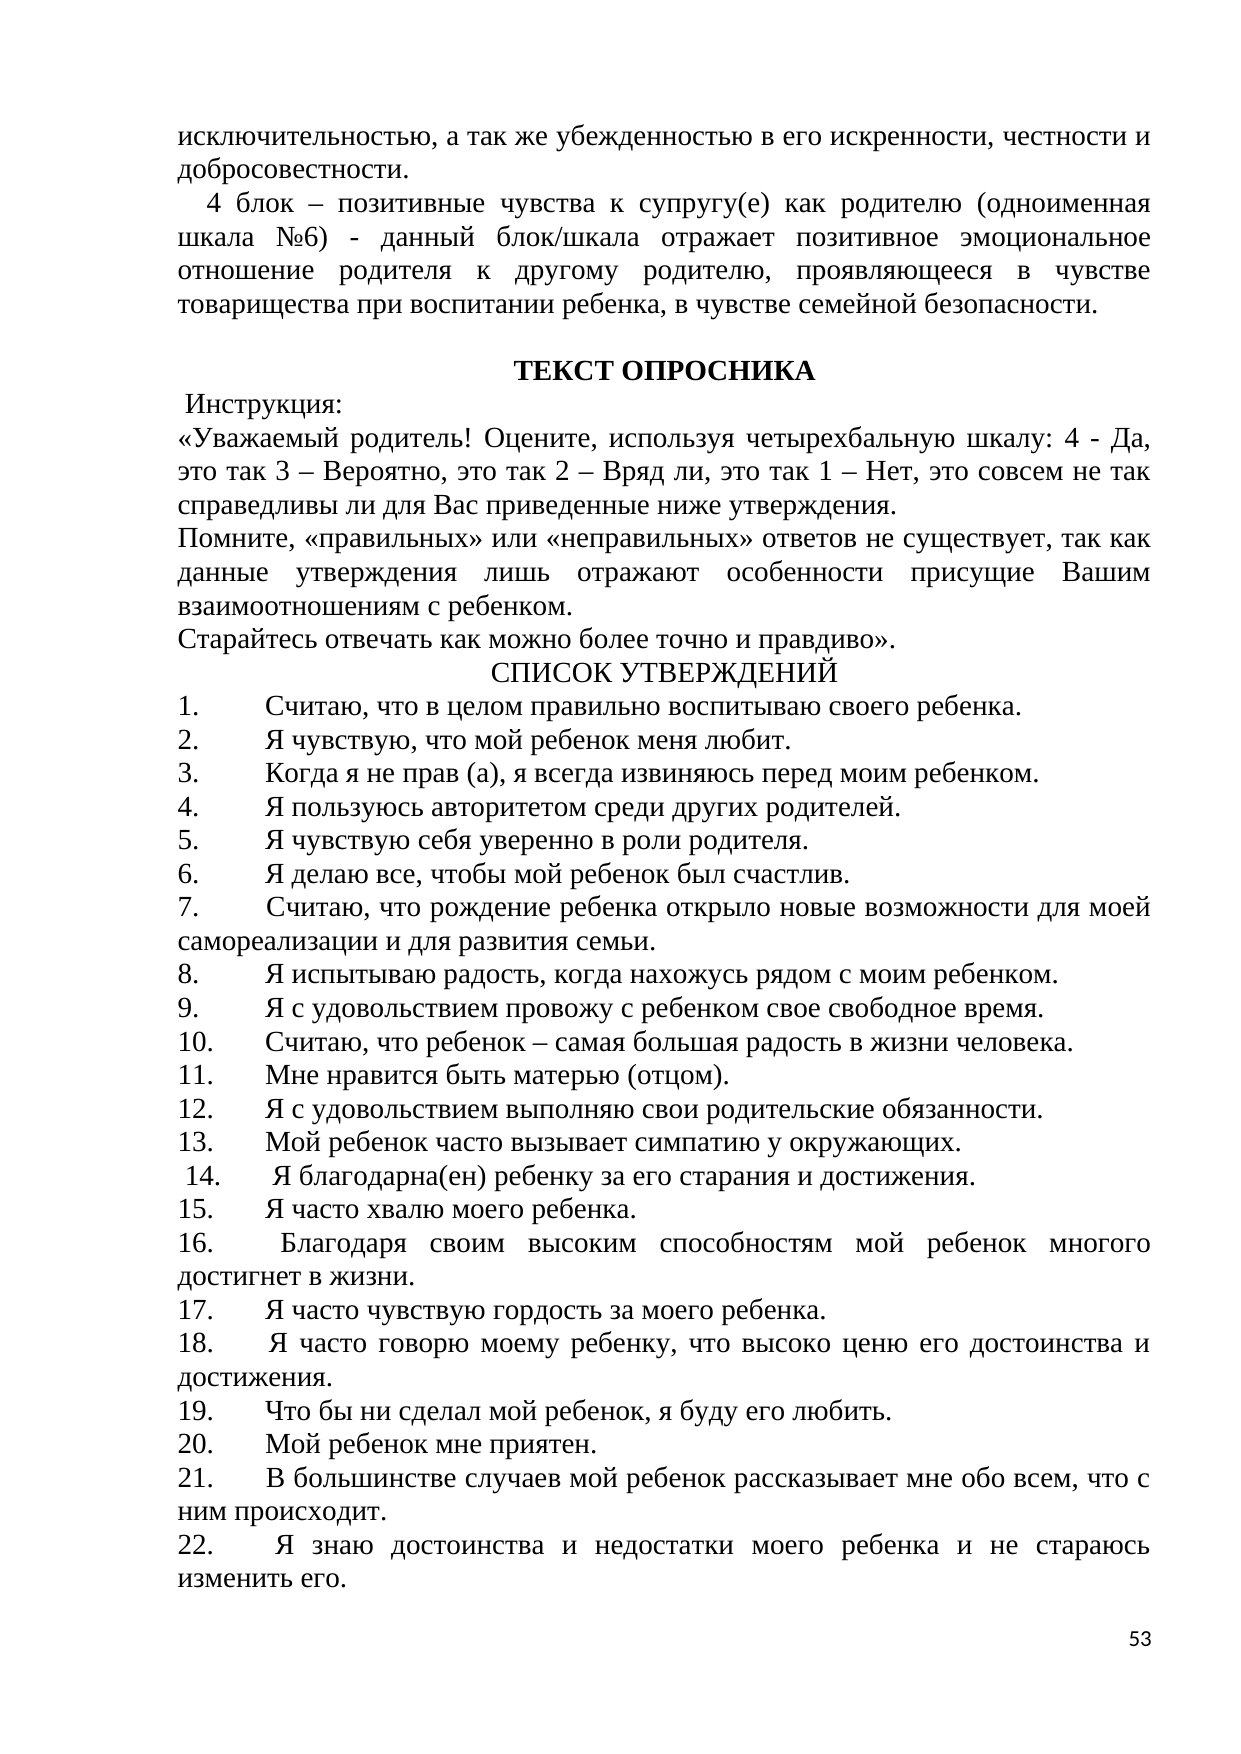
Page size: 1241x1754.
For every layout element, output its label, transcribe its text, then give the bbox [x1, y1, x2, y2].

text 4. Я пользуюсь авторитетом среди других родителей. [177, 789, 1152, 822]
text 15. Я часто хвалю моего ребенка. [177, 1191, 1152, 1225]
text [177, 118, 1152, 185]
text 4 блок – позитивные чувства к супругу(е) как родителю (одноименная шкала №6) - данный блок/шкала отражает позитивное эмоциональное отношение родителя к другому родителю, проявляющееся в чувстве товарищества при воспитании ребенка, в чувстве семейной безопасности. [177, 185, 1152, 319]
text «Уважаемый родитель! Оцените, используя четырехбальную шкалу: 4 - Да, это так 3 – Вероятно, это так 2 – Вряд ли, это так 1 – Нет, это совсем не так справедливы ли для Вас приведенные ниже утверждения. [177, 420, 1152, 521]
text 11. Мне нравится быть матерью (отцом). [177, 1057, 1152, 1091]
text 13. Мой ребенок часто вызывает симпатию у окружающих. [177, 1124, 1152, 1158]
text 14. Я благодарна(ен) ребенку за его старания и достижения. [177, 1158, 1152, 1191]
text 1. Считаю, что в целом правильно воспитываю своего ребенка. [177, 688, 1152, 722]
text 5. Я чувствую себя уверенно в роли родителя. [177, 822, 1152, 856]
text 21. В большинстве случаев мой ребенок рассказывает мне обо всем, что с ним происходит. [177, 1460, 1152, 1527]
text 9. Я с удовольствием провожу с ребенком свое свободное время. [177, 990, 1152, 1024]
text 18. Я часто говорю моему ребенку, что высоко ценю его достоинства и достижения. [177, 1326, 1152, 1393]
text 20. Мой ребенок мне приятен. [177, 1426, 1152, 1460]
text 7. Считаю, что рождение ребенка открыло новые возможности для моей самореализации и для развития семьи. [177, 889, 1152, 957]
text Помните, «правильных» или «неправильных» ответов не существует, так как данные утверждения лишь отражают особенности присущие Вашим взаимоотношениям с ребенком. [177, 521, 1152, 621]
text ТЕКСТ ОПРОСНИКА [177, 353, 1152, 386]
text 22. Я знаю достоинства и недостатки моего ребенка и не стараюсь изменить его. [177, 1527, 1152, 1594]
text 8. Я испытываю радость, когда нахожусь рядом с моим ребенком. [177, 957, 1152, 990]
text 10. Считаю, что ребенок – самая большая радость в жизни человека. [177, 1024, 1152, 1057]
text 19. Что бы ни сделал мой ребенок, я буду его любить. [177, 1393, 1152, 1426]
text 2. Я чувствую, что мой ребенок меня любит. [177, 722, 1152, 755]
text 16. Благодаря своим высоким способностям мой ребенок многого достигнет в жизни. [177, 1225, 1152, 1292]
text 6. Я делаю все, чтобы мой ребенок был счастлив. [177, 856, 1152, 889]
text 12. Я с удовольствием выполняю свои родительские обязанности. [177, 1091, 1152, 1124]
text 3. Когда я не прав (а), я всегда извиняюсь перед моим ребенком. [177, 755, 1152, 789]
text Инструкция: [177, 386, 1152, 420]
text Старайтесь отвечать как можно более точно и правдиво». [177, 621, 1152, 655]
text 17. Я часто чувствую гордость за моего ребенка. [177, 1292, 1152, 1326]
text СПИСОК УТВЕРЖДЕНИЙ [177, 655, 1152, 688]
